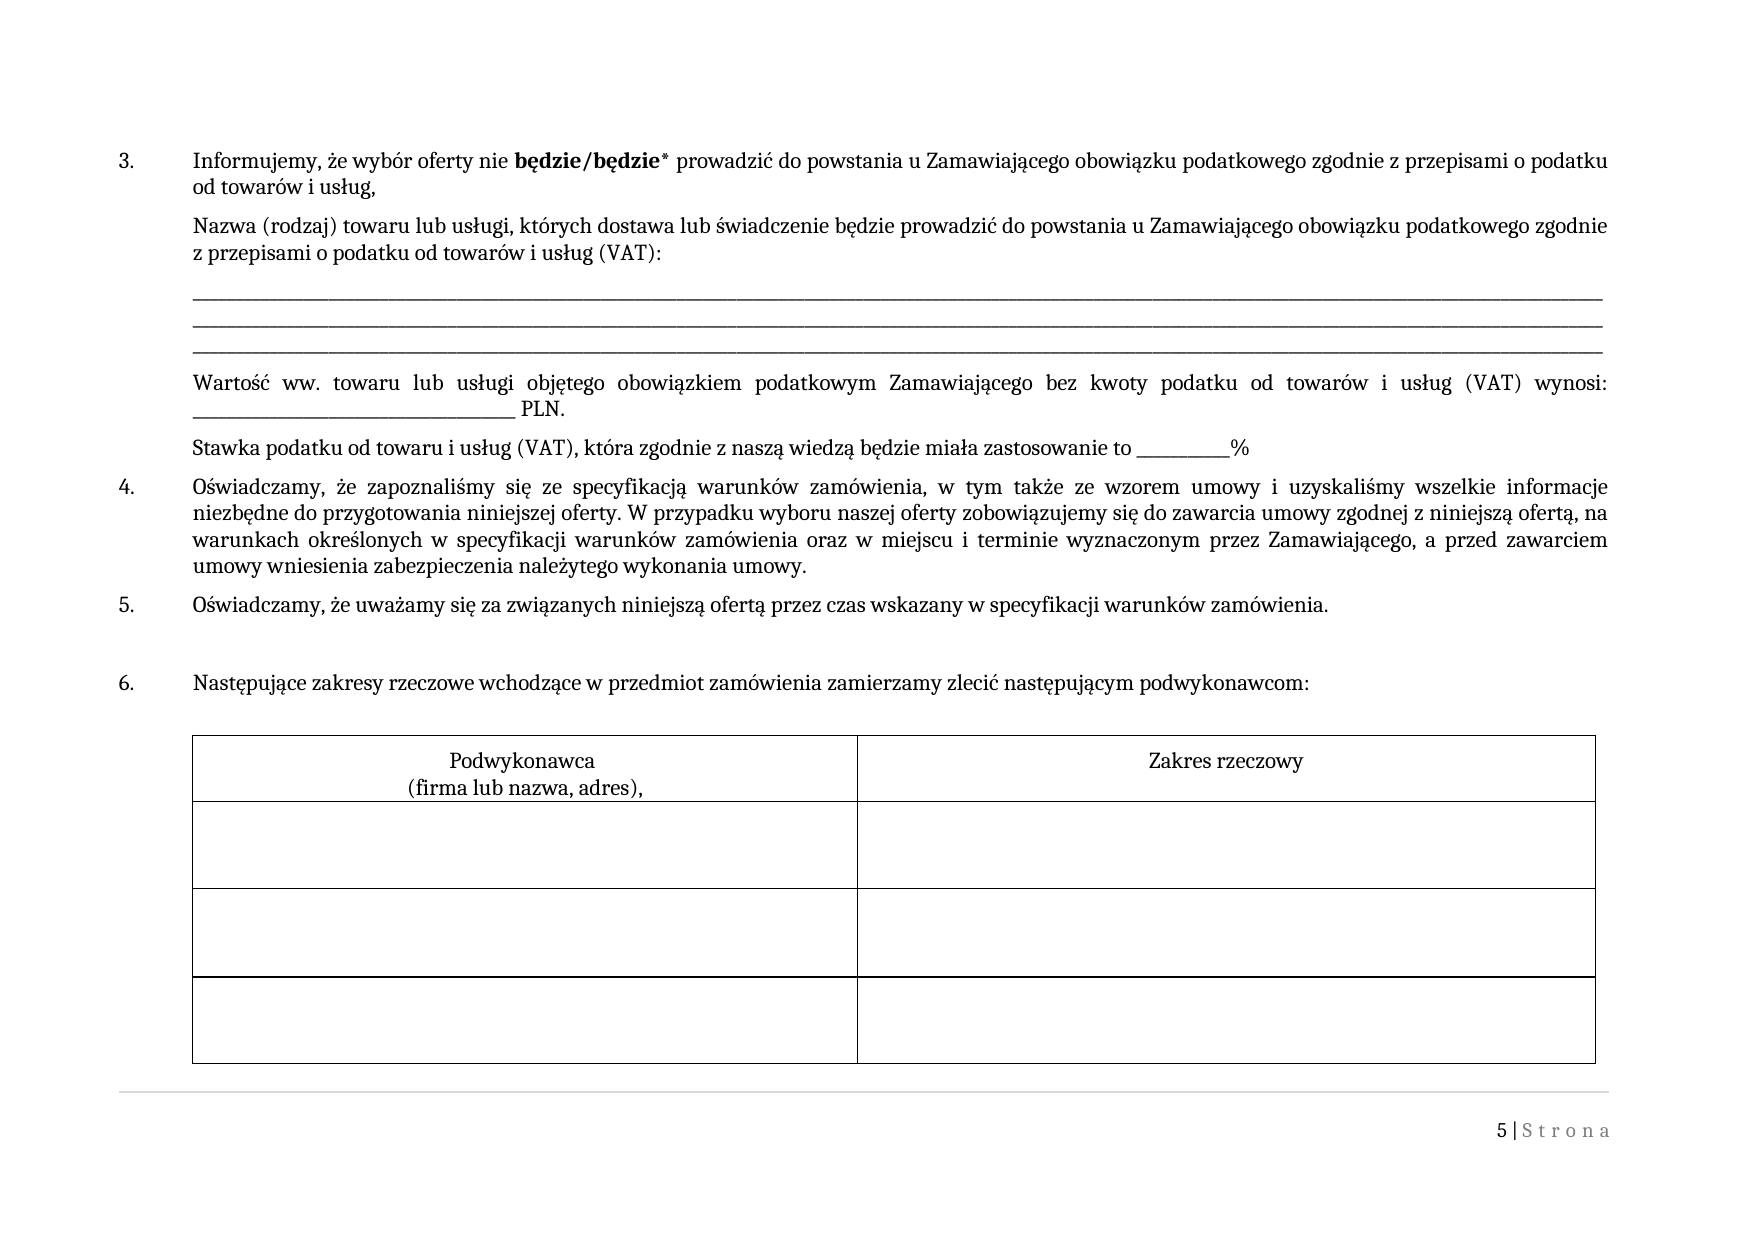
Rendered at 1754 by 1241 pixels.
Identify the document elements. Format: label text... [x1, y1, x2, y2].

text Wartość ww. towaru lub usługi objętego obowiązkiem podatkowym Zamawiającego bez kwoty podatku od towarów i usług (VAT) wynosi: ______________________________________ PLN. [193, 370, 1609, 422]
text 3. Informujemy, że wybór oferty nie będzie/będzie* prowadzić do powstania u Zamawiającego obowiązku podatkowego zgodnie z przepisami o podatku od towarów i usług, [119, 148, 1609, 200]
table_cell [193, 802, 857, 888]
table_cell [858, 802, 1595, 888]
table_cell [858, 889, 1595, 976]
text 6. Następujące zakresy rzeczowe wchodzące w przedmiot zamówienia zamierzamy zlecić następującym podwykonawcom: [119, 669, 1609, 696]
table_cell [193, 978, 857, 1063]
table_cell [193, 889, 857, 976]
text __________________________________________________________________________________________________________________________________________________________________________________________________________________________________________________________________________________________________________________________________________________________________________________________________________________________________________________________________________________________________________________ [193, 278, 1609, 357]
table_header Podwykonawca (firma lub nazwa, adres), [193, 736, 857, 801]
table_cell [858, 978, 1595, 1063]
text Nazwa (rodzaj) towaru lub usługi, których dostawa lub świadczenie będzie prowadzić do powstania u Zamawiającego obowiązku podatkowego zgodnie z przepisami o podatku od towarów i usług (VAT): [193, 213, 1609, 266]
text 5. Oświadczamy, że uważamy się za związanych niniejszą ofertą przez czas wskazany w specyfikacji warunków zamówienia. [119, 592, 1609, 618]
text Stawka podatku od towaru i usług (VAT), która zgodnie z naszą wiedzą będzie miała zastosowanie to ___________% [193, 435, 1609, 461]
text 4. Oświadczamy, że zapoznaliśmy się ze specyfikacją warunków zamówienia, w tym także ze wzorem umowy i uzyskaliśmy wszelkie informacje niezbędne do przygotowania niniejszej oferty. W przypadku wyboru naszej oferty zobowiązujemy się do zawarcia umowy zgodnej z niniejszą ofertą, na warunkach określonych w specyfikacji warunków zamówienia oraz w miejscu i terminie wyznaczonym przez Zamawiającego, a przed zawarciem umowy wniesienia zabezpieczenia należytego wykonania umowy. [119, 474, 1609, 579]
table_header Zakres rzeczowy [858, 736, 1595, 801]
